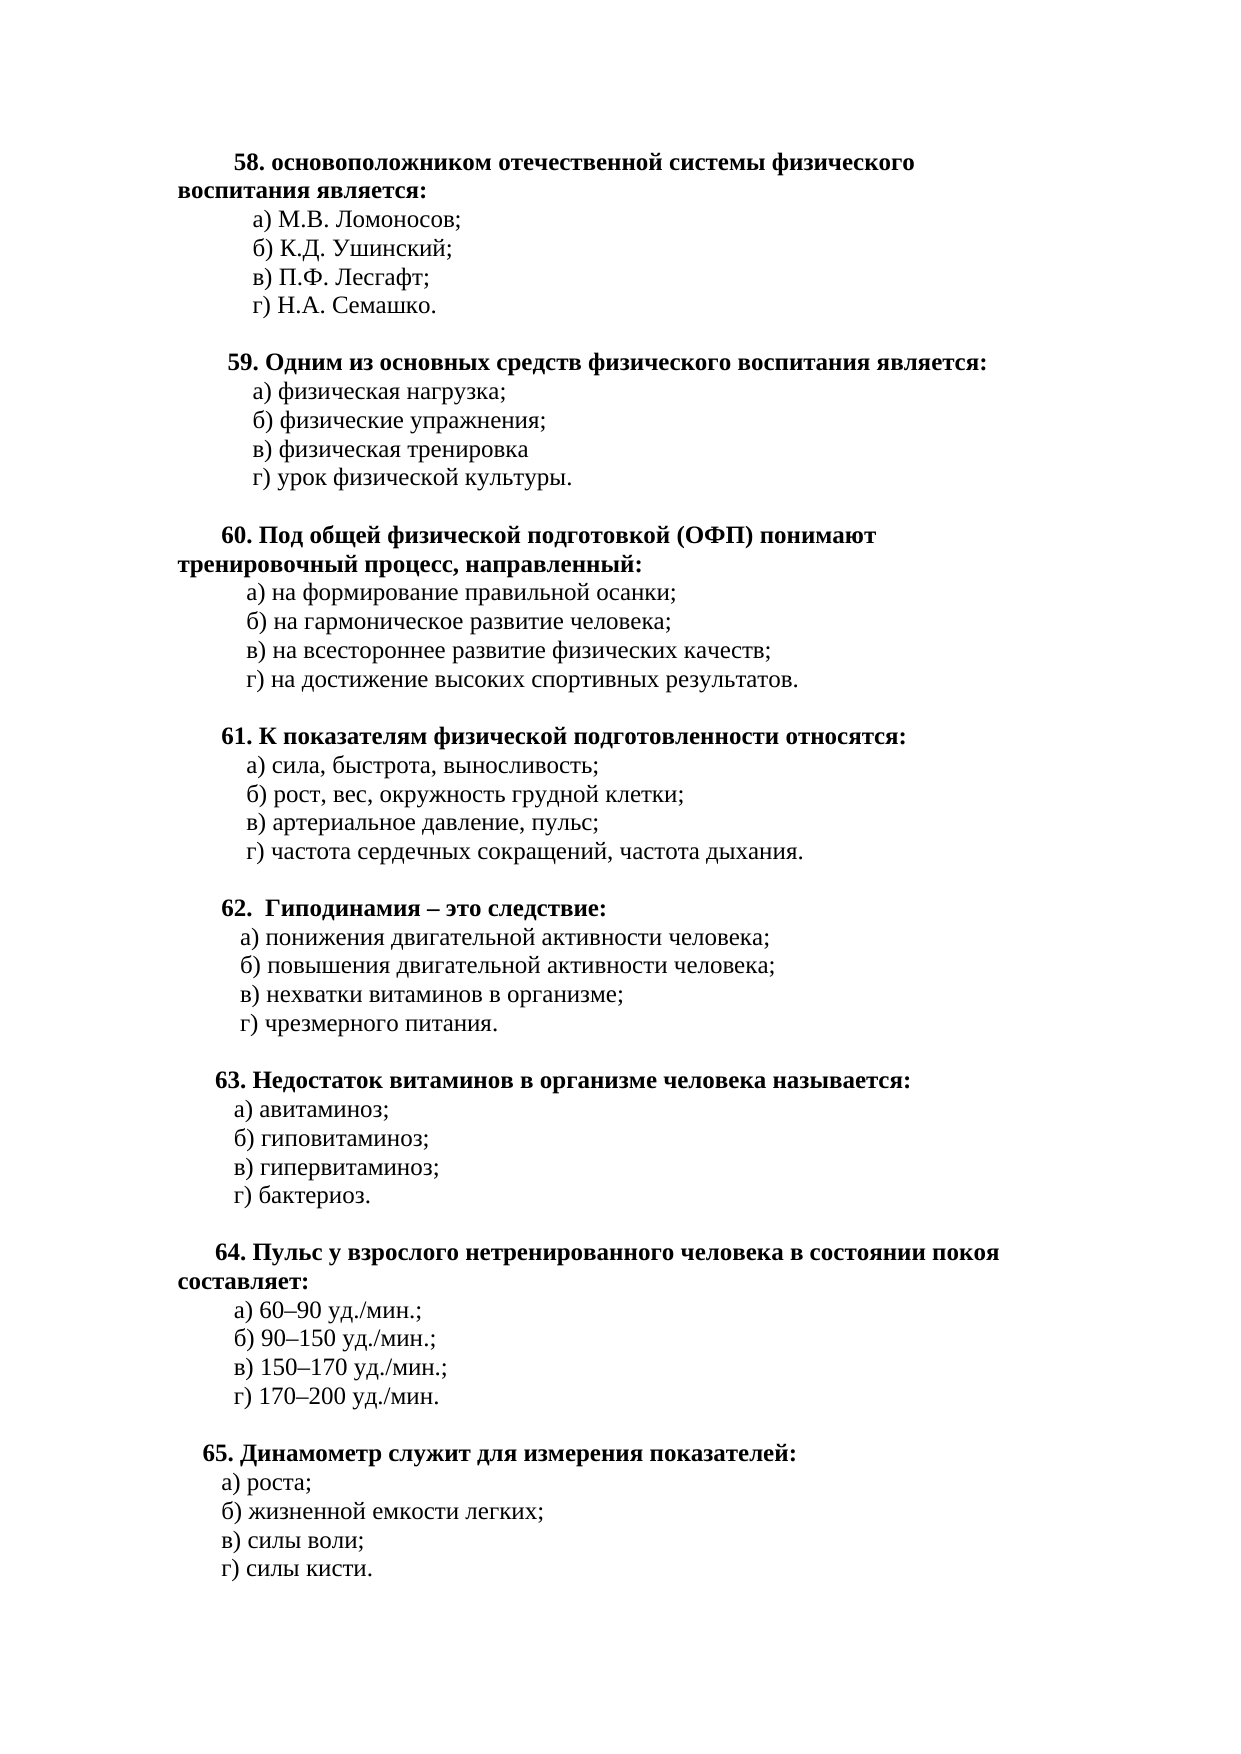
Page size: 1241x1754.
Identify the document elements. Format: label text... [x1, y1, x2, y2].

text 60. Под общей физической подготовкой (ОФП) понимают тренировочный процесс, направленный: а) на формирование правильной осанки; б) на гармоническое развитие человека; в) на всестороннее развитие физических качеств; г) на достижение высоких спортивных результатов. 61. К показателям физической подготовленности относятся: а) сила, быстрота, выносливость; б) рост, вес, окружность грудной клетки; в) артериальное давление, пульс; г) частота сердечных сокращений, частота дыхания. [177, 520, 1048, 893]
text 58. основоположником отечественной системы физического воспитания является: а) М.В. Ломоносов; [177, 147, 1048, 233]
text 59. Одним из основных средств физического воспитания является: а) физическая нагрузка; б) физические упражнения; в) физическая тренировка г) урок физической культуры. [177, 347, 1048, 491]
text 62. Гиподинамия – это следствие: а) понижения двигательной активности человека; б) повышения двигательной активности человека; в) нехватки витаминов в организме; г) чрезмерного питания. 63. Недостаток витаминов в организме человека называется: а) авитаминоз; б) гиповитаминоз; в) гипервитаминоз; г) бактериоз. [177, 893, 1048, 1237]
text а) 60–90 уд./мин.; б) 90–150 уд./мин.; в) 150–170 уд./мин.; г) 170–200 уд./мин. 65. Динамометр служит для измерения показателей: а) роста; б) жизненной емкости легких; в) силы воли; г) силы кисти. [177, 1295, 1048, 1610]
list б) К.Д. Ушинский; в) П.Ф. Лесгафт; г) Н.А. Семашко. [252, 233, 1048, 347]
text 64. Пульс у взрослого нетренированного человека в состоянии покоя составляет: [177, 1237, 1048, 1295]
